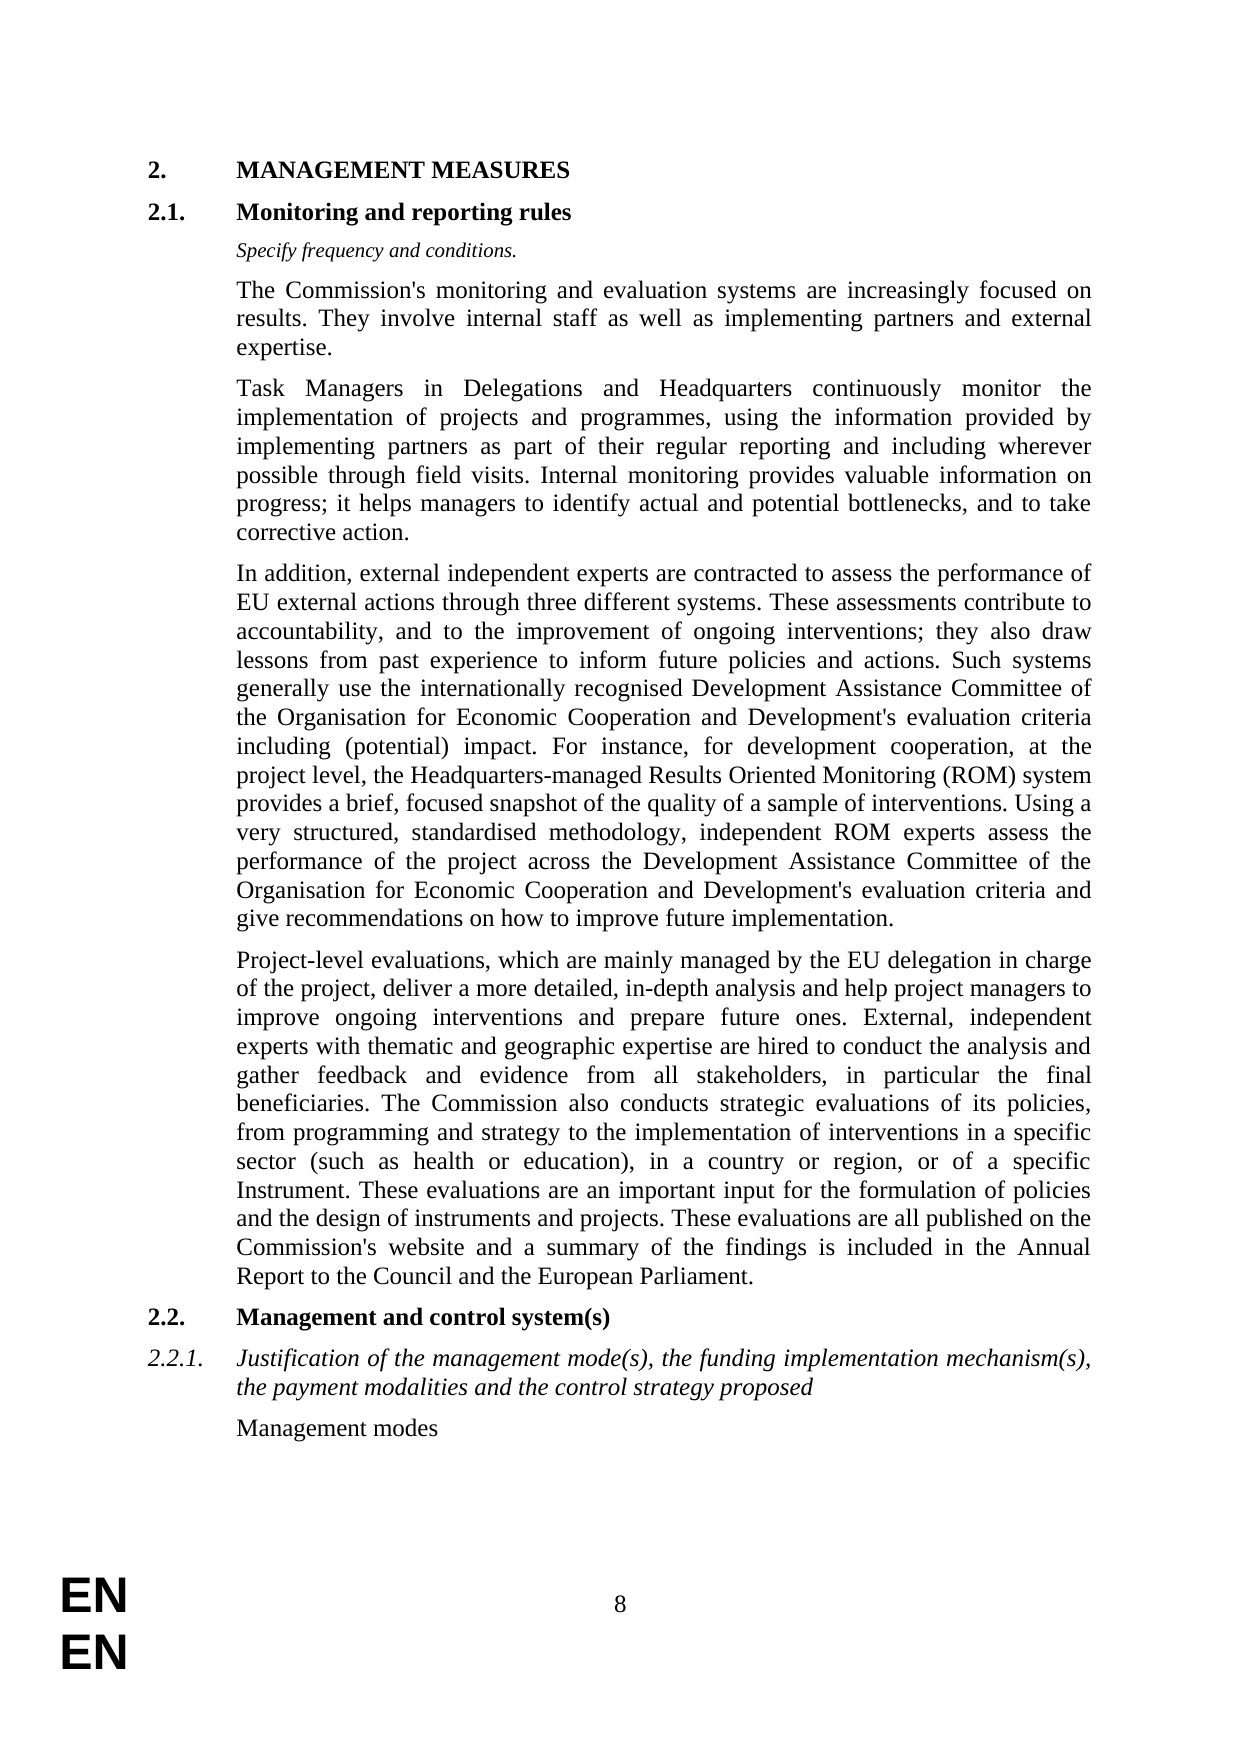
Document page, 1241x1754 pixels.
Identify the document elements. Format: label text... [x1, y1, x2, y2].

text Project-level evaluations, which are mainly managed by the EU delegation in charge of the project, deliver a more detailed, in-depth analysis and help project managers to improve ongoing interventions and prepare future ones. External, independent experts with thematic and geographic expertise are hired to conduct the analysis and gather feedback and evidence from all stakeholders, in particular the final beneficiaries. The Commission also conducts strategic evaluations of its policies, from programming and strategy to the implementation of interventions in a specific sector (such as health or education), in a country or region, or of a specific Instrument. These evaluations are an important input for the formulation of policies and the design of instruments and projects. These evaluations are all published on the Commission's website and a summary of the findings is included in the Annual Report to the Council and the European Parliament. [236, 945, 1092, 1290]
subtitle 2.2.1. Justification of the management mode(s), the funding implementation mechanism(s), the payment modalities and the control strategy proposed [148, 1343, 1092, 1401]
subtitle 2.1. Monitoring and reporting rules [148, 197, 1092, 226]
text Management modes [236, 1413, 1092, 1442]
text Task Managers in Delegations and Headquarters continuously monitor the implementation of projects and programmes, using the information provided by implementing partners as part of their regular reporting and including wherever possible through field visits. Internal monitoring provides valuable information on progress; it helps managers to identify actual and potential bottlenecks, and to take corrective action. [236, 373, 1092, 546]
text In addition, external independent experts are contracted to assess the performance of EU external actions through three different systems. These assessments contribute to accountability, and to the improvement of ongoing interventions; they also draw lessons from past experience to inform future policies and actions. Such systems generally use the internationally recognised Development Assistance Committee of the Organisation for Economic Cooperation and Development's evaluation criteria including (potential) impact. For instance, for development cooperation, at the project level, the Headquarters-managed Results Oriented Monitoring (ROM) system provides a brief, focused snapshot of the quality of a sample of interventions. Using a very structured, standardised methodology, independent ROM experts assess the performance of the project across the Development Assistance Committee of the Organisation for Economic Cooperation and Development's evaluation criteria and give recommendations on how to improve future implementation. [236, 558, 1092, 932]
text Specify frequency and conditions. [236, 238, 1092, 262]
subtitle 2.2. Management and control system(s) [148, 1302, 1092, 1331]
text The Commission's monitoring and evaluation systems are increasingly focused on results. They involve internal staff as well as implementing partners and external expertise. [236, 275, 1092, 361]
subtitle 2. MANAGEMENT MEASURES [148, 156, 1092, 184]
